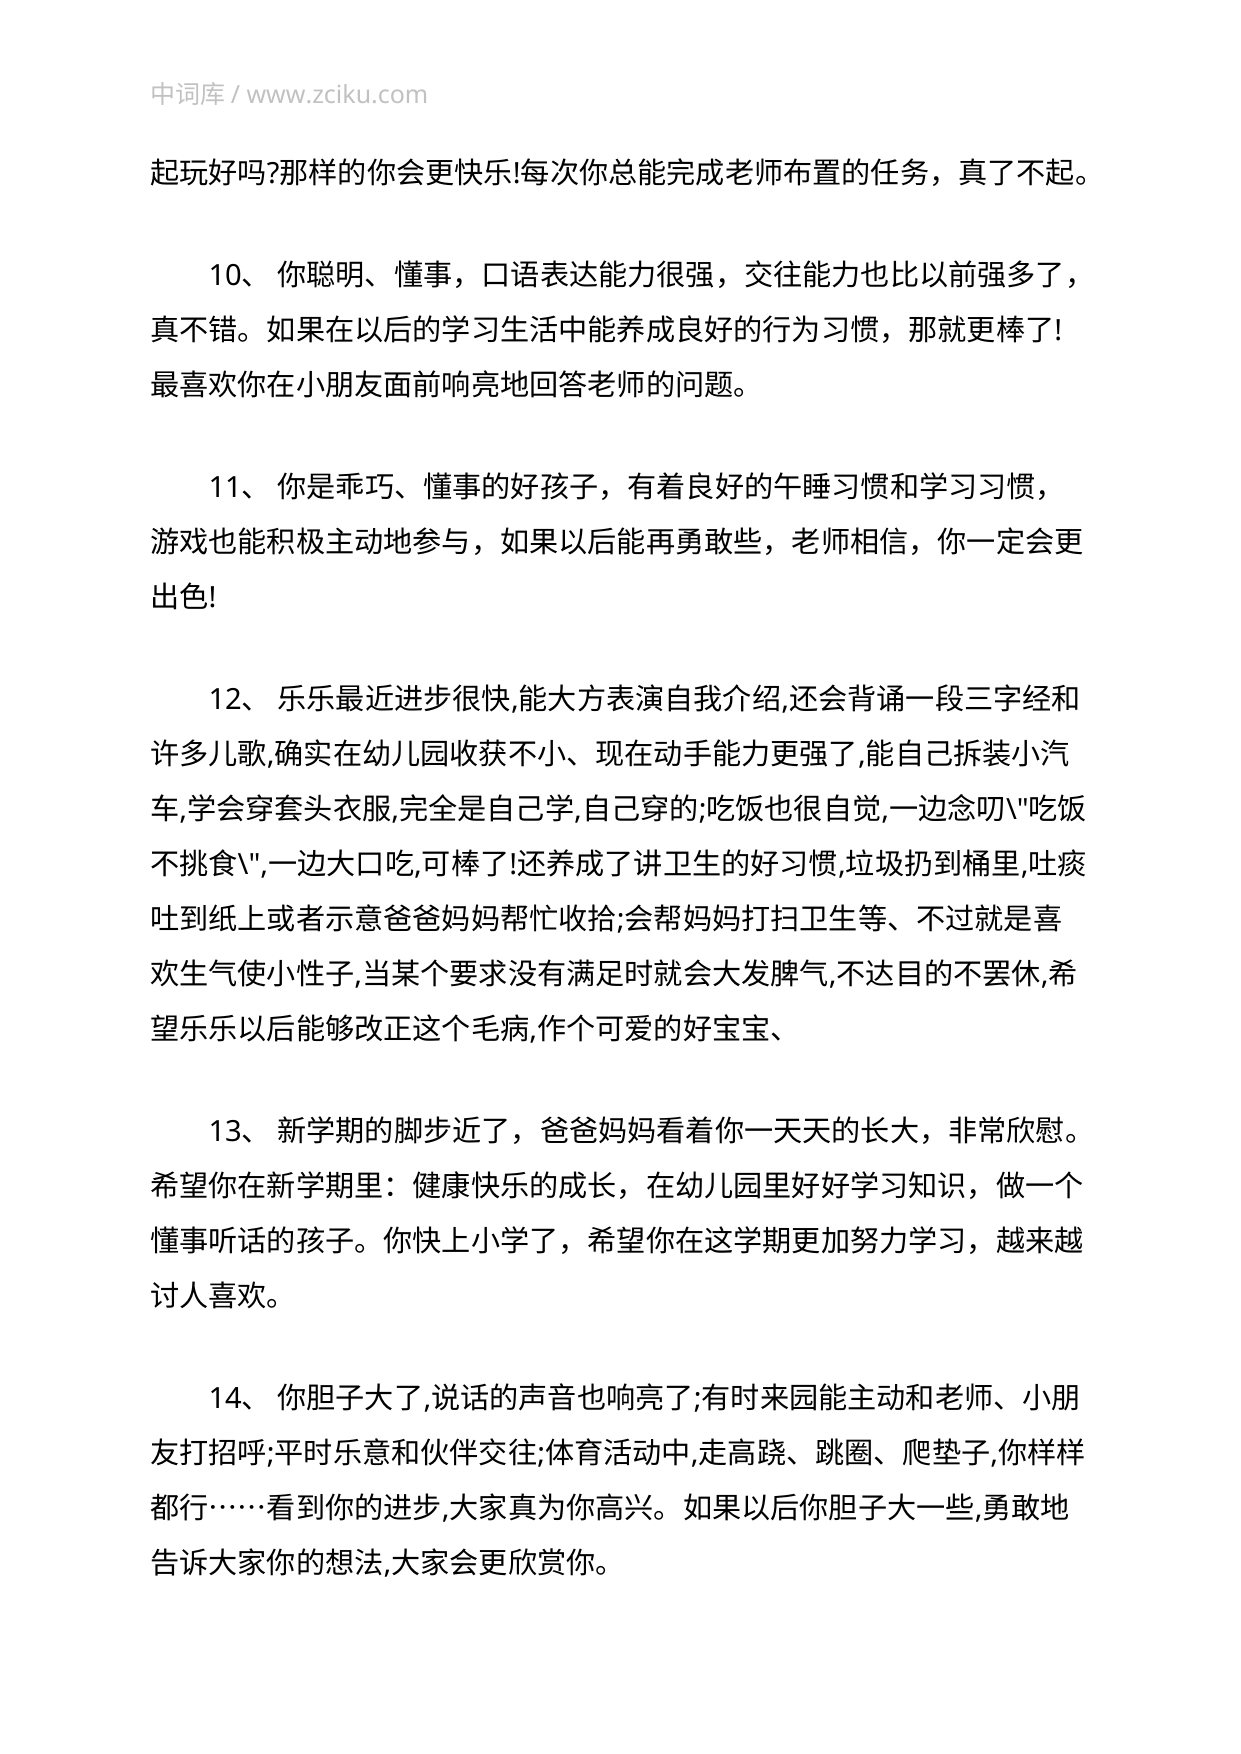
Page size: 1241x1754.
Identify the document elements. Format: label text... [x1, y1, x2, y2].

text 14、 你胆子大了,说话的声音也响亮了;有时来园能主动和老师、小朋友打招呼;平时乐意和伙伴交往;体育活动中,走高跷、跳圈、爬垫子,你样样都行……看到你的进步,大家真为你高兴。如果以后你胆子大一些,勇敢地告诉大家你的想法,大家会更欣赏你。 [150, 1374, 1090, 1582]
text 11、 你是乖巧、懂事的好孩子，有着良好的午睡习惯和学习习惯，游戏也能积极主动地参与，如果以后能再勇敢些，老师相信，你一定会更出色! [150, 464, 1090, 616]
text 13、 新学期的脚步近了，爸爸妈妈看着你一天天的长大，非常欣慰。希望你在新学期里：健康快乐的成长，在幼儿园里好好学习知识，做一个懂事听话的孩子。你快上小学了，希望你在这学期更加努力学习，越来越讨人喜欢。 [150, 1108, 1090, 1315]
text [150, 150, 1090, 192]
text 12、 乐乐最近进步很快,能大方表演自我介绍,还会背诵一段三字经和许多儿歌,确实在幼儿园收获不小、现在动手能力更强了,能自己拆装小汽车,学会穿套头衣服,完全是自己学,自己穿的;吃饭也很自觉,一边念叨\"吃饭不挑食\",一边大口吃,可棒了!还养成了讲卫生的好习惯,垃圾扔到桶里,吐痰吐到纸上或者示意爸爸妈妈帮忙收拾;会帮妈妈打扫卫生等、不过就是喜欢生气使小性子,当某个要求没有满足时就会大发脾气,不达目的不罢休,希望乐乐以后能够改正这个毛病,作个可爱的好宝宝、 [150, 676, 1090, 1048]
text 10、 你聪明、懂事，口语表达能力很强，交往能力也比以前强多了，真不错。如果在以后的学习生活中能养成良好的行为习惯，那就更棒了!最喜欢你在小朋友面前响亮地回答老师的问题。 [150, 252, 1090, 404]
